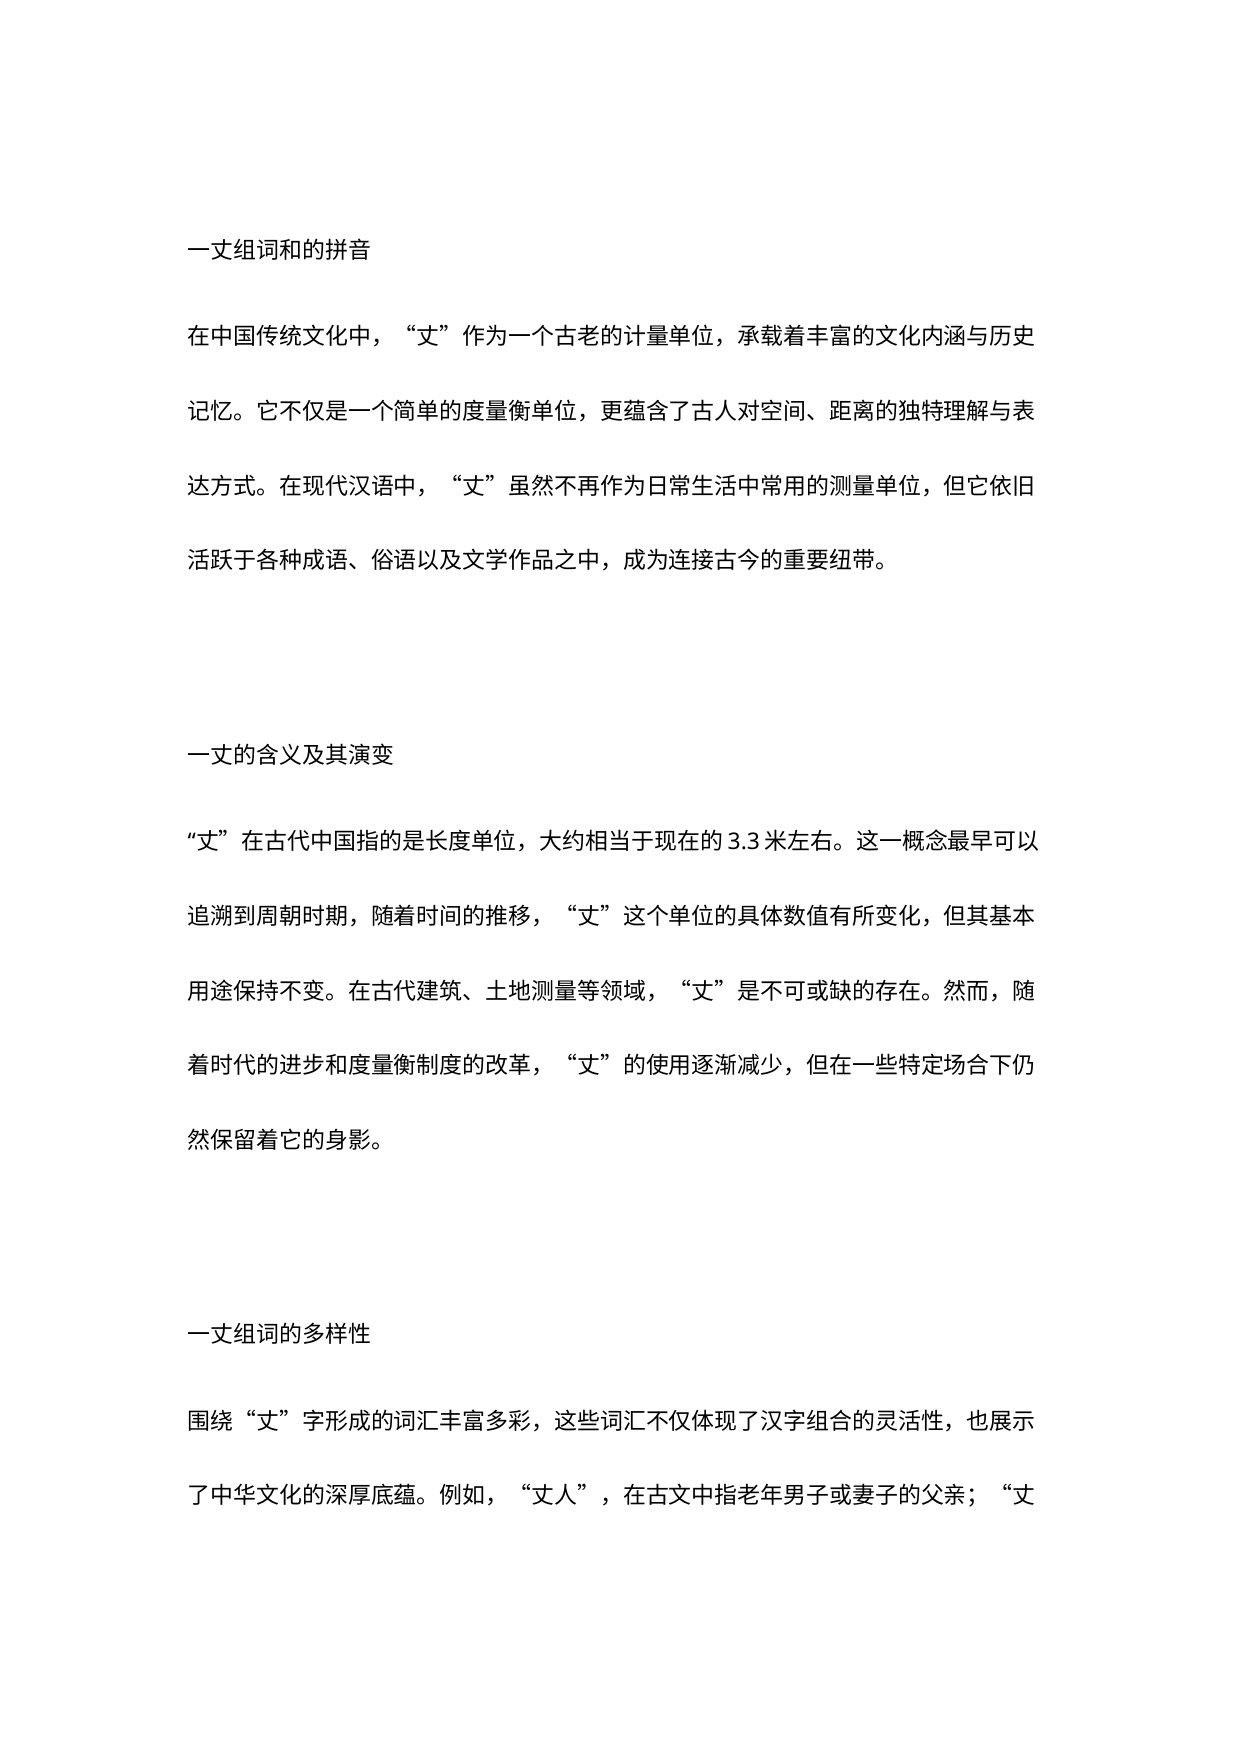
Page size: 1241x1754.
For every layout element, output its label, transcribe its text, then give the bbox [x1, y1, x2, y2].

text 一丈的含义及其演变 [187, 721, 1053, 786]
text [187, 1387, 1053, 1527]
text 一丈组词和的拼音 [187, 216, 1053, 281]
text 一丈组词的多样性 [187, 1300, 1053, 1365]
text “丈”在古代中国指的是长度单位，大约相当于现在的3.3米左右。这一概念最早可以追溯到周朝时期，随着时间的推移，“丈”这个单位的具体数值有所变化，但其基本用途保持不变。在古代建筑、土地测量等领域，“丈”是不可或缺的存在。然而，随着时代的进步和度量衡制度的改革，“丈”的使用逐渐减少，但在一些特定场合下仍然保留着它的身影。 [187, 807, 1053, 1171]
text 在中国传统文化中，“丈”作为一个古老的计量单位，承载着丰富的文化内涵与历史记忆。它不仅是一个简单的度量衡单位，更蕴含了古人对空间、距离的独特理解与表达方式。在现代汉语中，“丈”虽然不再作为日常生活中常用的测量单位，但它依旧活跃于各种成语、俗语以及文学作品之中，成为连接古今的重要纽带。 [187, 302, 1053, 591]
